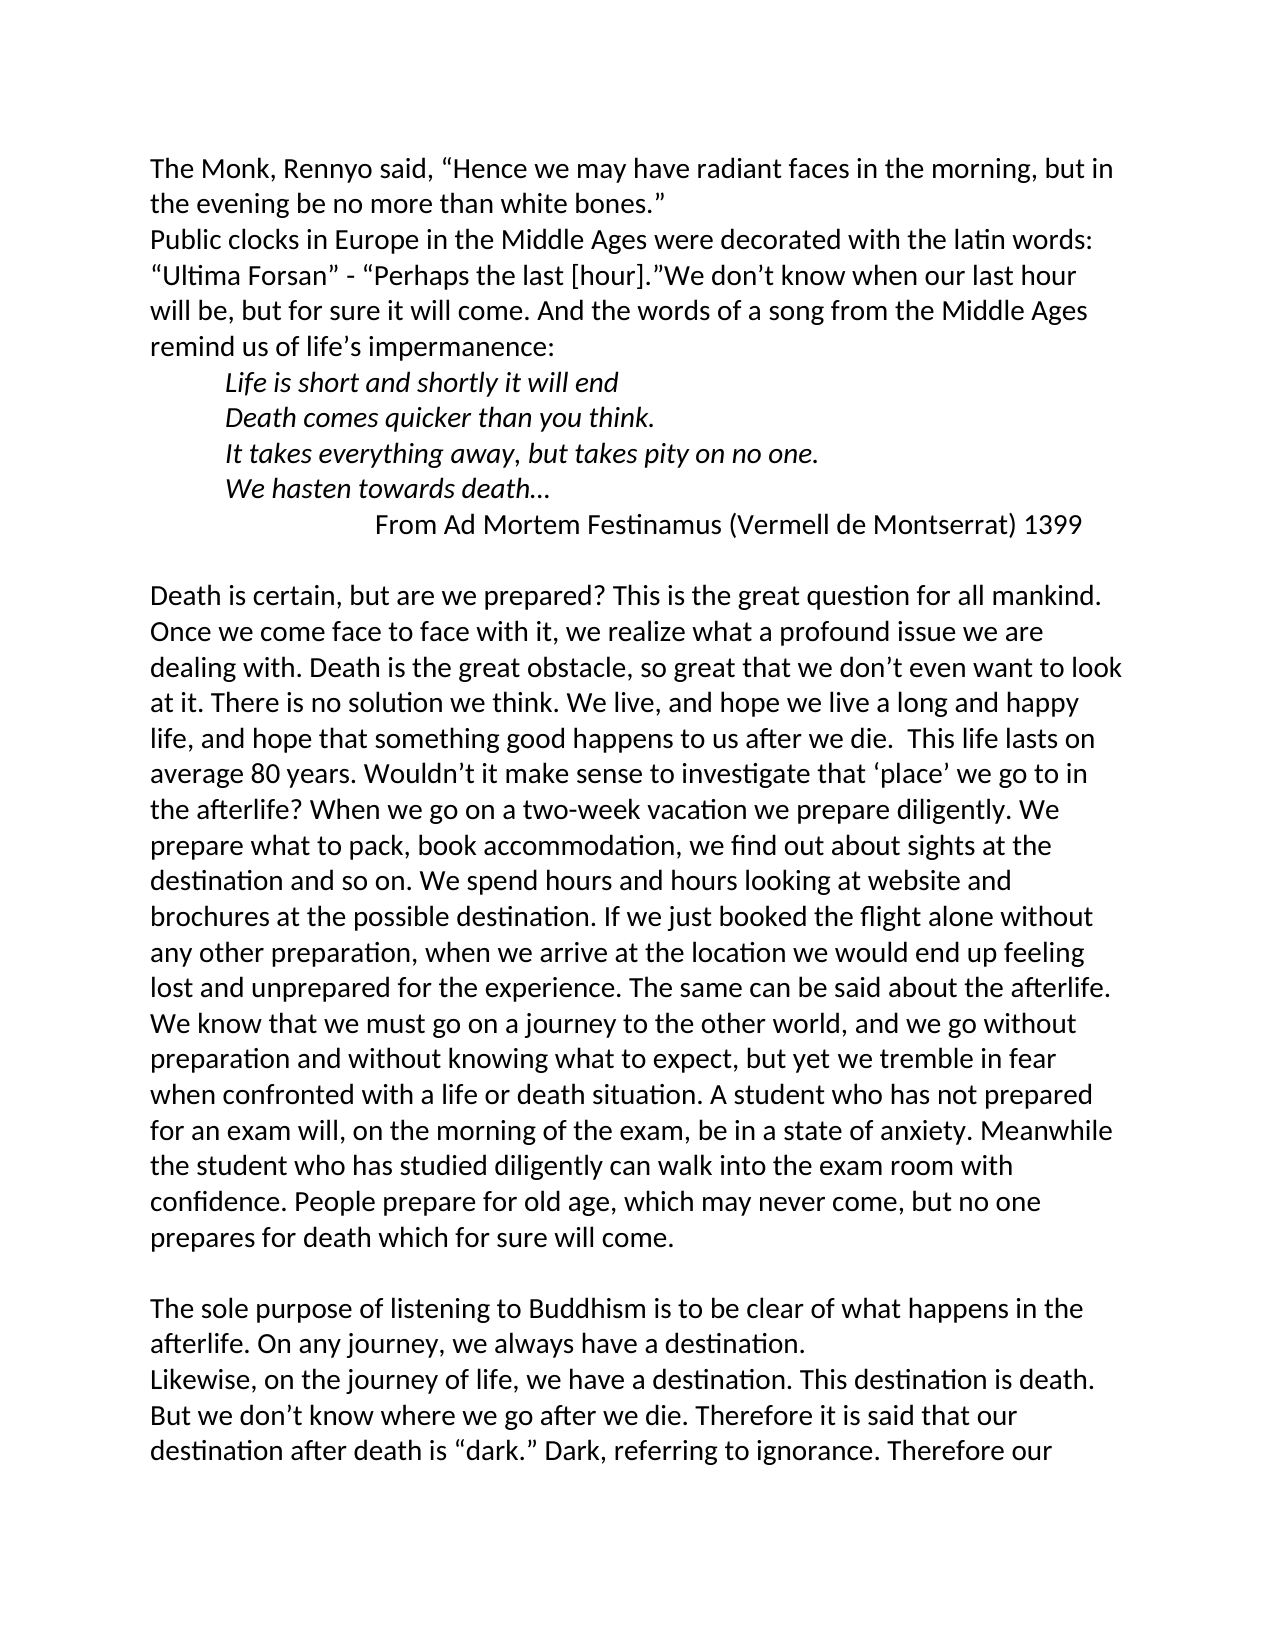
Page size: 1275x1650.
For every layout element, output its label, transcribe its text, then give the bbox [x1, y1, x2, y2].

text From Ad Mortem Festinamus (Vermell de Montserrat) 1399 [150, 506, 1125, 542]
text The Monk, Rennyo said, “Hence we may have radiant faces in the morning, but in the evening be no more than white bones.” [150, 150, 1125, 221]
text The sole purpose of listening to Buddhism is to be clear of what happens in the afterlife. On any journey, we always have a destination. [150, 1290, 1125, 1361]
text “Ultima Forsan” - “Perhaps the last [hour].”We don’t know when our last hour will be, but for sure it will come. And the words of a song from the Middle Ages remind us of life’s impermanence: [150, 257, 1125, 364]
text It takes everything away, but takes pity on no one. [150, 435, 1125, 471]
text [150, 1397, 1125, 1468]
text Death comes quicker than you think. [150, 399, 1125, 435]
text We hasten towards death… [150, 471, 1125, 506]
text Death is certain, but are we prepared? This is the great question for all mankind. Once we come face to face with it, we realize what a profound issue we are dealing with. Death is the great obstacle, so great that we don’t even want to look at it. There is no solution we think. We live, and hope we live a long and happy life, and hope that something good happens to us after we die. This life lasts on average 80 years. Wouldn’t it make sense to investigate that ‘place’ we go to in the afterlife? When we go on a two-week vacation we prepare diligently. We prepare what to pack, book accommodation, we find out about sights at the destination and so on. We spend hours and hours looking at website and brochures at the possible destination. If we just booked the flight alone without any other preparation, when we arrive at the location we would end up feeling lost and unprepared for the experience. The same can be said about the afterlife. We know that we must go on a journey to the other world, and we go without preparation and without knowing what to expect, but yet we tremble in fear when confronted with a life or death situation. A student who has not prepared for an exam will, on the morning of the exam, be in a state of anxiety. Meanwhile the student who has studied diligently can walk into the exam room with confidence. People prepare for old age, which may never come, but no one prepares for death which for sure will come. [150, 577, 1125, 1254]
text Likewise, on the journey of life, we have a destination. This destination is death. [150, 1361, 1125, 1397]
text Life is short and shortly it will end [150, 364, 1125, 399]
text Public clocks in Europe in the Middle Ages were decorated with the latin words: [150, 221, 1125, 257]
